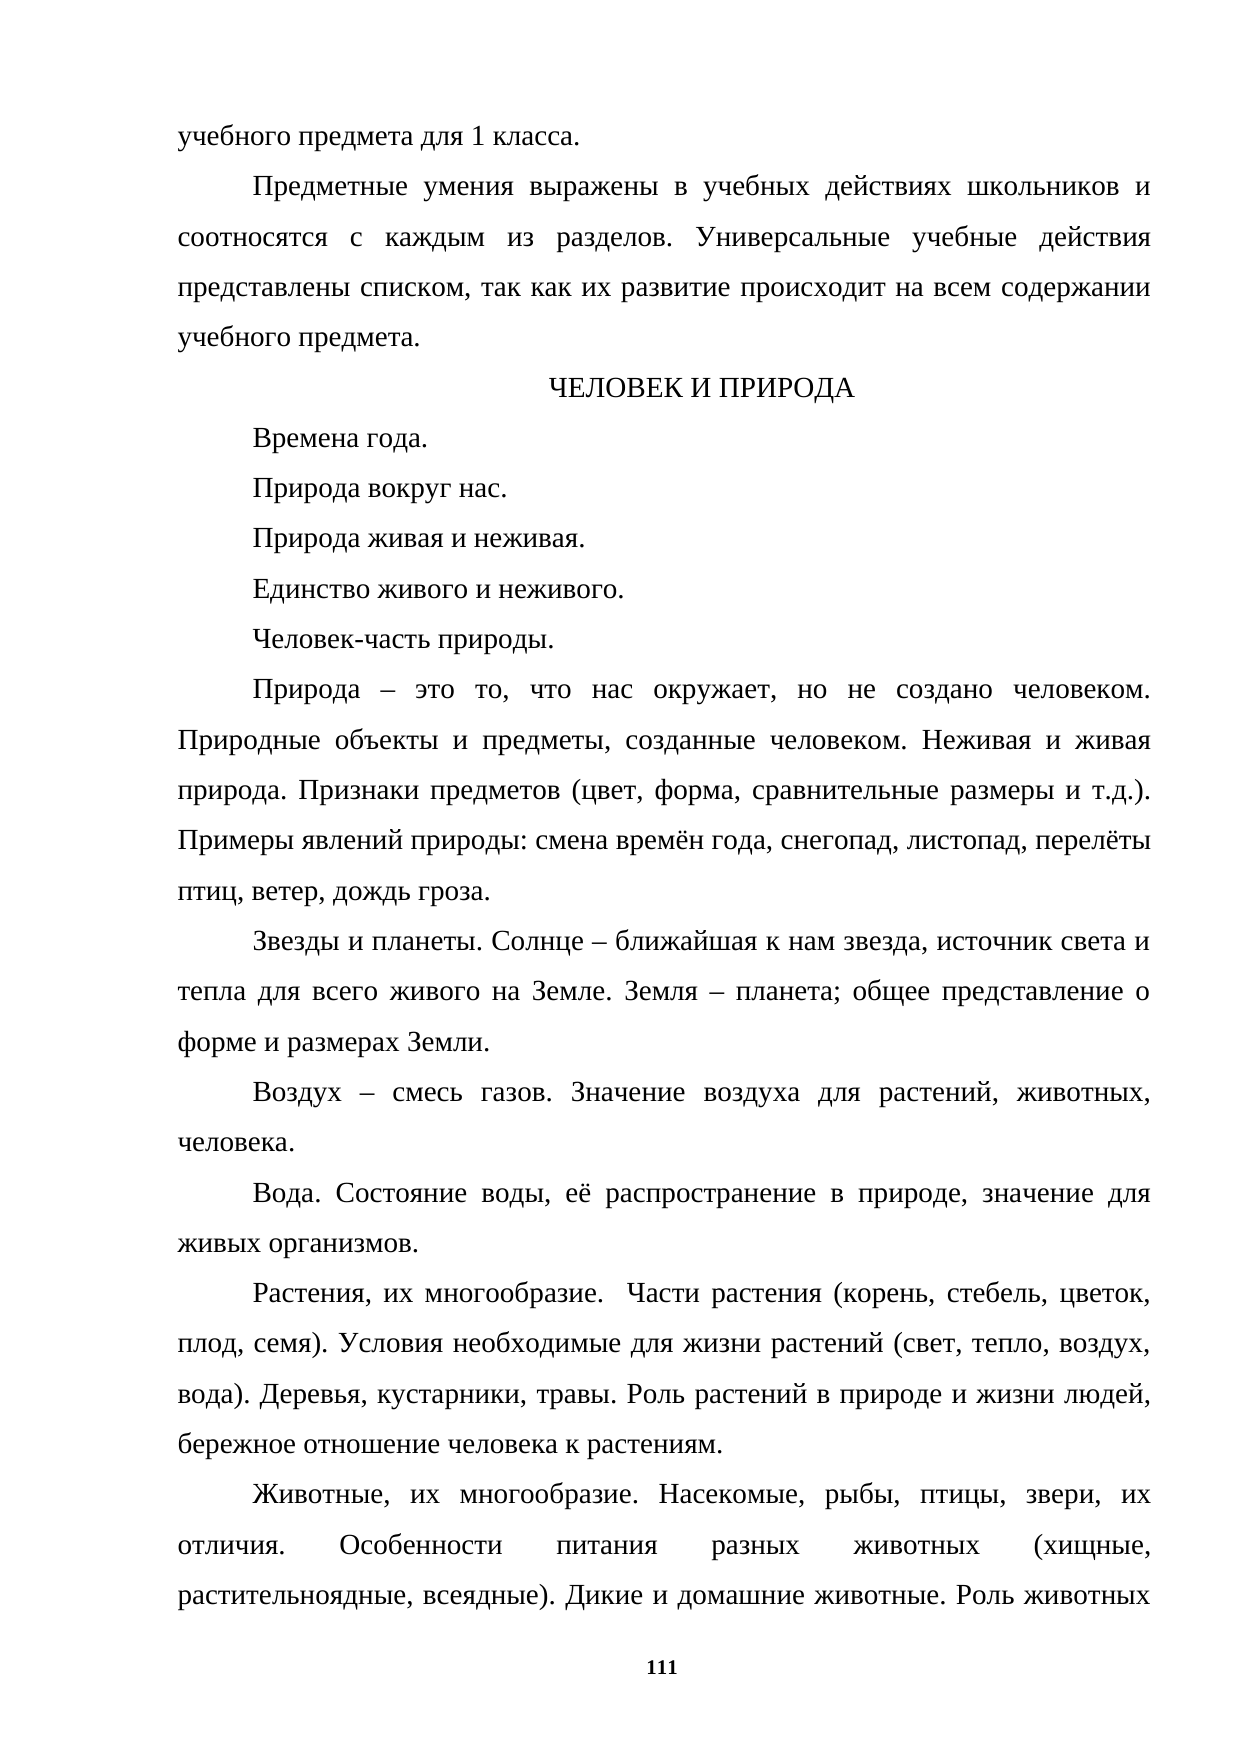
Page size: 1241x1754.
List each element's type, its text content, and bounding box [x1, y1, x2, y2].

text Воздух – смесь газов. Значение воздуха для растений, животных, человека. [177, 1074, 1152, 1158]
text ЧЕЛОВЕК И ПРИРОДА [177, 370, 1152, 403]
text Природа живая и неживая. [177, 521, 1152, 554]
text Растения, их многообразие. Части растения (корень, стебель, цветок, плод, семя). Условия необходимые для жизни растений (свет, тепло, воздух, вода). Деревья, кустарники, травы. Роль растений в природе и жизни людей, бережное отношение человека к растениям. [177, 1275, 1152, 1460]
text Вода. Состояние воды, её распространение в природе, значение для живых организмов. [177, 1175, 1152, 1258]
text Предметные умения выражены в учебных действиях школьников и соотносятся с каждым из разделов. Универсальные учебные действия представлены списком, так как их развитие происходит на всем содержании учебного предмета. [177, 168, 1152, 353]
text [177, 1477, 1152, 1611]
text Природа – это то, что нас окружает, но не создано человеком. Природные объекты и предметы, созданные человеком. Неживая и живая природа. Признаки предметов (цвет, форма, сравнительные размеры и т.д.). Примеры явлений природы: смена времён года, снегопад, листопад, перелёты птиц, ветер, дождь гроза. [177, 672, 1152, 906]
text Природа вокруг нас. [177, 470, 1152, 504]
text Человек-часть природы. [177, 621, 1152, 655]
text Звезды и планеты. Солнце – ближайшая к нам звезда, источник света и тепла для всего живого на Земле. Земля – планета; общее представление о форме и размерах Земли. [177, 923, 1152, 1057]
text Времена года. [177, 420, 1152, 453]
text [177, 118, 1152, 152]
text Единство живого и неживого. [177, 571, 1152, 604]
